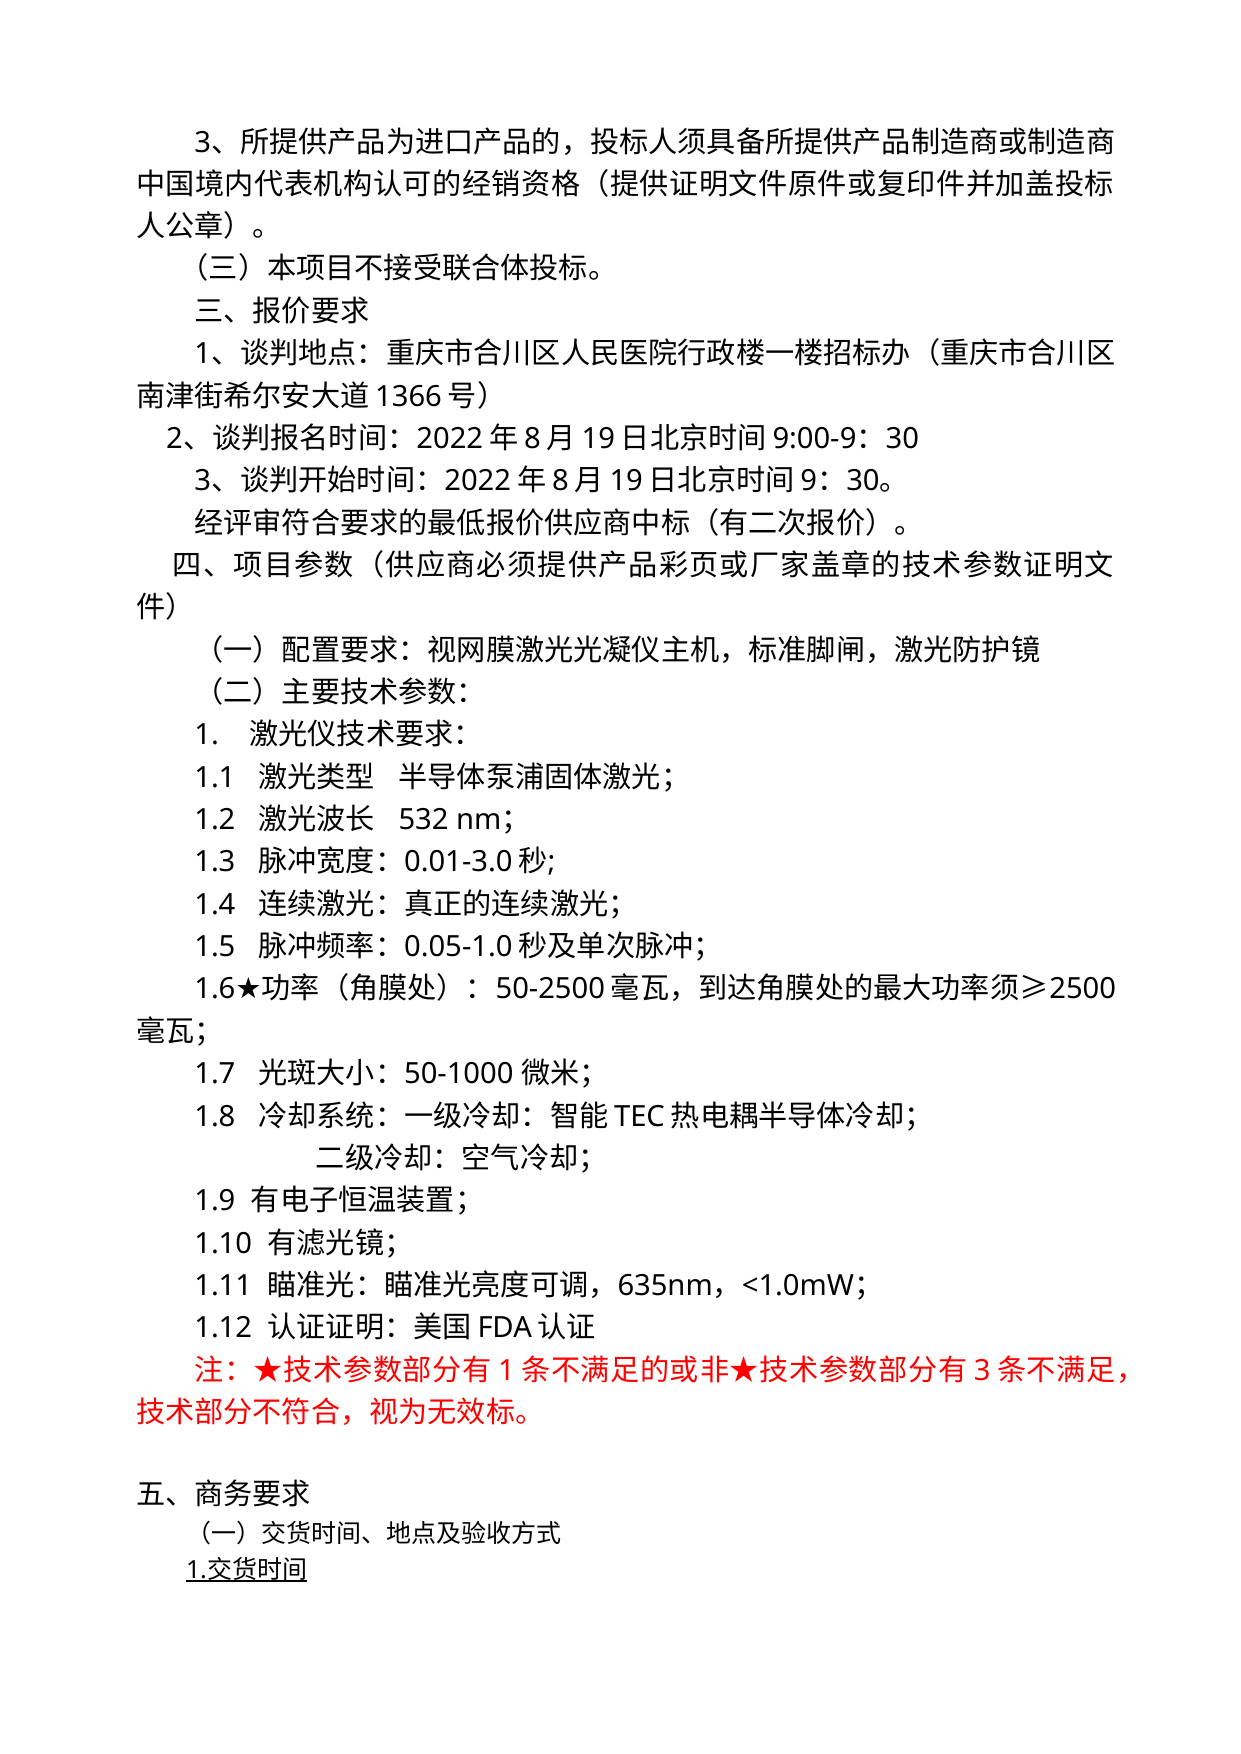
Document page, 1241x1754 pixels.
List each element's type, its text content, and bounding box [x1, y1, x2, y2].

text 四、项目参数（供应商必须提供产品彩页或厂家盖章的技术参数证明文件） [136, 542, 1116, 626]
text 3、所提供产品为进口产品的，投标人须具备所提供产品制造商或制造商中国境内代表机构认可的经销资格（提供证明文件原件或复印件并加盖投标人公章）。 [136, 118, 1116, 245]
text 1.10 有滤光镜； [136, 1219, 1116, 1262]
text 1.12 认证证明：美国FDA认证 [136, 1304, 1116, 1346]
text 1.8 冷却系统：一级冷却：智能TEC热电耦半导体冷却； [136, 1092, 1116, 1134]
text 五、商务要求 [136, 1471, 1116, 1513]
text 1.交货时间 [136, 1549, 1116, 1586]
text （三）本项目不接受联合体投标。 [136, 245, 1116, 287]
text 1.2 激光波长 532 nm； [136, 796, 1116, 838]
text 三、报价要求 [136, 287, 1116, 330]
text 3、谈判开始时间：2022年8月19日北京时间9：30。 [136, 457, 1116, 499]
text 1. 激光仪技术要求： [136, 711, 1116, 753]
text 1.9 有电子恒温装置； [136, 1177, 1116, 1219]
text （二）主要技术参数： [136, 668, 1116, 711]
text 1.6★功率（角膜处）：50-2500毫瓦，到达角膜处的最大功率须≥2500毫瓦； [136, 965, 1116, 1050]
text 2、谈判报名时间：2022年8月19日北京时间9:00-9：30 [136, 414, 1116, 457]
text （一）配置要求：视网膜激光光凝仪主机，标准脚闸，激光防护镜 [136, 626, 1116, 668]
text 1、谈判地点：重庆市合川区人民医院行政楼一楼招标办（重庆市合川区南津街希尔安大道1366号） [136, 330, 1116, 414]
text 1.5 脉冲频率：0.05-1.0秒及单次脉冲； [136, 923, 1116, 965]
text 1.11 瞄准光：瞄准光亮度可调，635nm，<1.0mW； [136, 1262, 1116, 1304]
text 1.4 连续激光：真正的连续激光； [136, 880, 1116, 923]
text （一）交货时间、地点及验收方式 [136, 1513, 1116, 1549]
text 1.7 光斑大小：50-1000 微米； [136, 1050, 1116, 1092]
text 1.1 激光类型 半导体泵浦固体激光； [136, 753, 1116, 796]
text 二级冷却：空气冷却； [136, 1134, 1116, 1177]
text 注：★技术参数部分有1条不满足的或非★技术参数部分有3条不满足，技术部分不符合，视为无效标。 [136, 1346, 1116, 1431]
text 1.3 脉冲宽度：0.01-3.0秒; [136, 838, 1116, 880]
text 经评审符合要求的最低报价供应商中标（有二次报价）。 [136, 499, 1116, 542]
